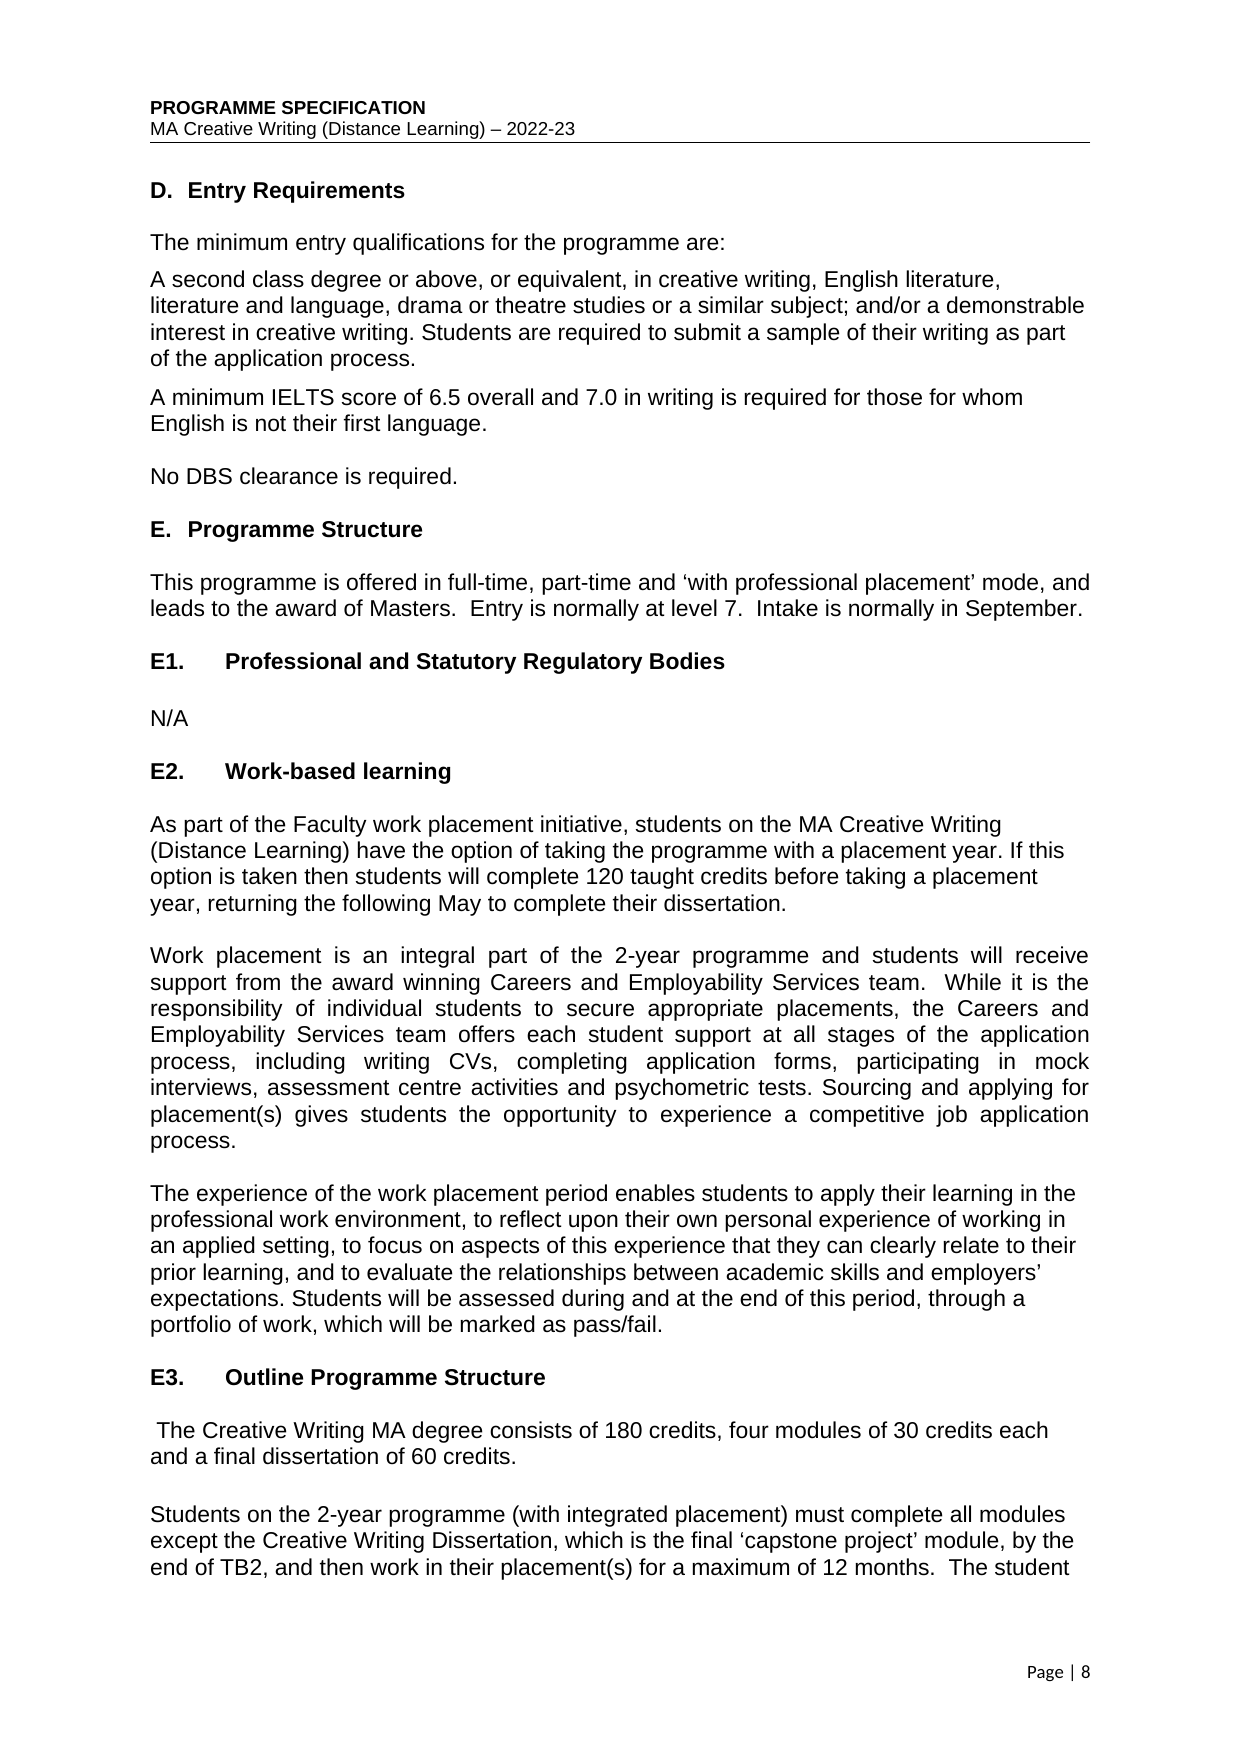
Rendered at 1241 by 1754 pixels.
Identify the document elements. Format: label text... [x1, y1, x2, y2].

text No DBS clearance is required. [150, 463, 1090, 489]
text This programme is offered in full-time, part-time and ‘with professional placement’ mode, and leads to the award of Masters. Entry is normally at level 7. Intake is normally in September. [150, 568, 1090, 621]
text The experience of the work placement period enables students to apply their learning in the professional work environment, to reflect upon their own personal experience of working in an applied setting, to focus on aspects of this experience that they can clearly relate to their prior learning, and to evaluate the relationships between academic skills and employers’ expectations. Students will be assessed during and at the end of this period, through a portfolio of work, which will be marked as pass/fail. [150, 1179, 1090, 1338]
text A second class degree or above, or equivalent, in creative writing, English literature, literature and language, drama or theatre studies or a similar subject; and/or a demonstrable interest in creative writing. Students are required to submit a sample of their writing as part of the application process. [150, 266, 1090, 372]
text As part of the Faculty work placement initiative, students on the MA Creative Writing (Distance Learning) have the option of taking the programme with a placement year. If this option is taken then students will complete 120 taught credits before taking a placement year, returning the following May to complete their dissertation. [150, 811, 1090, 916]
list Entry Requirements [150, 177, 1090, 203]
text E2. Work-based learning [150, 758, 1090, 784]
text N/A [150, 705, 1090, 732]
text The Creative Writing MA degree consists of 180 credits, four modules of 30 credits each and a final dissertation of 60 credits. [150, 1417, 1090, 1469]
text E1. Professional and Statutory Regulatory Bodies [150, 648, 1090, 674]
list Programme Structure [150, 516, 1090, 542]
text Work placement is an integral part of the 2-year programme and students will receive support from the award winning Careers and Employability Services team. While it is the responsibility of individual students to secure appropriate placements, the Careers and Employability Services team offers each student support at all stages of the application process, including writing CVs, completing application forms, participating in mock interviews, assessment centre activities and psychometric tests. Sourcing and applying for placement(s) gives students the opportunity to experience a competitive job application process. [150, 942, 1090, 1153]
text A minimum IELTS score of 6.5 overall and 7.0 in writing is required for those for whom English is not their first language. [150, 384, 1090, 437]
text The minimum entry qualifications for the programme are: [150, 229, 1090, 256]
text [150, 1501, 1090, 1580]
text E3. Outline Programme Structure [150, 1364, 1090, 1390]
